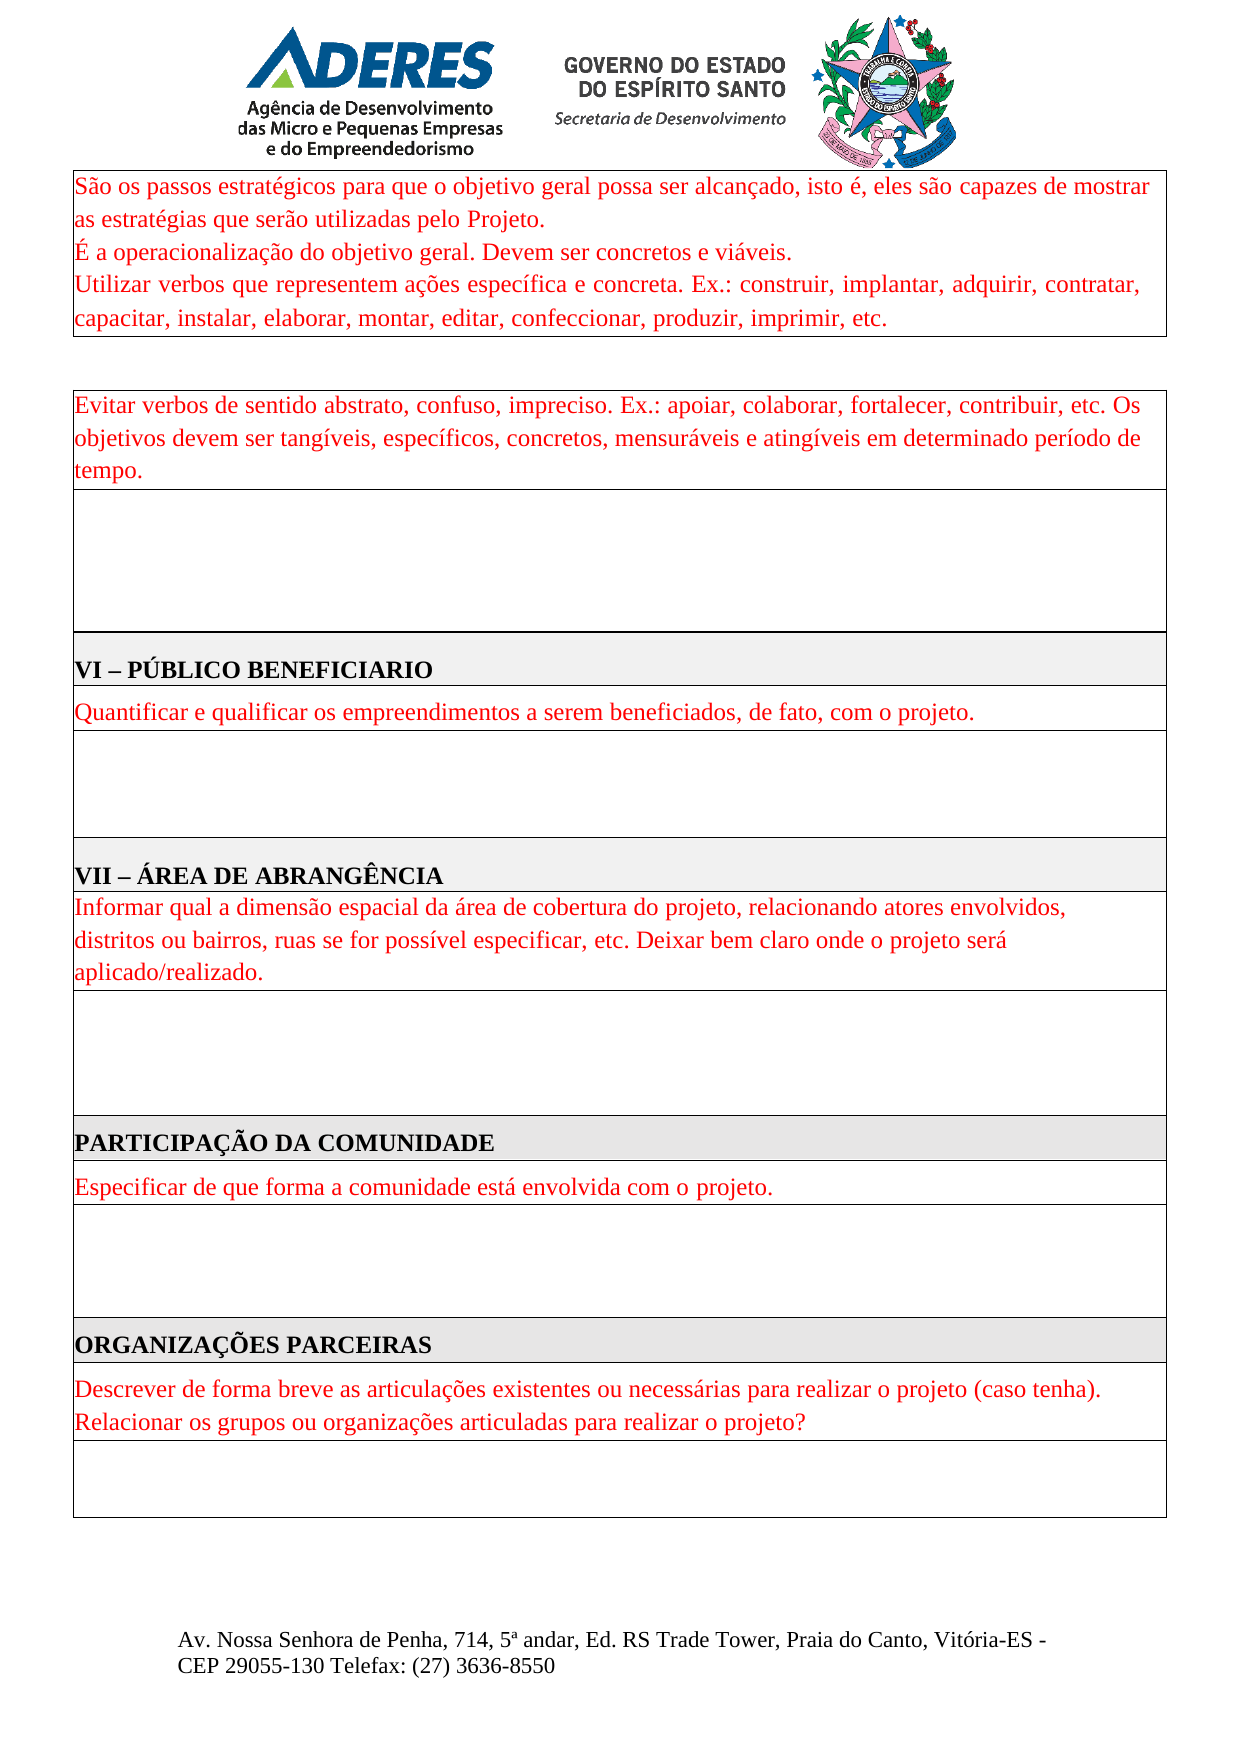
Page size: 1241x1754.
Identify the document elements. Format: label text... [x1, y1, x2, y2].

table_cell Informar qual a dimensão espacial da área de cobertura do projeto, relacionando atores envolvidos, distritos ou bairros, ruas se for possível especificar, etc. Deixar bem claro onde o projeto será aplicado/realizado. [74, 892, 1166, 989]
table_cell VII – ÁREA DE ABRANGÊNCIA [74, 838, 1166, 891]
table_cell São os passos estratégicos para que o objetivo geral possa ser alcançado, isto é, eles são capazes de mostrar as estratégias que serão utilizadas pelo Projeto. É a operacionalização do objetivo geral. Devem ser concretos e viáveis. Utilizar verbos que representem ações específica e concreta. Ex.: construir, implantar, adquirir, contratar, capacitar, instalar, elaborar, montar, editar, confeccionar, produzir, imprimir, etc. [74, 171, 1166, 336]
table_cell PARTICIPAÇÃO DA COMUNIDADE [74, 1116, 1166, 1159]
table_cell [74, 1441, 1166, 1517]
table_cell ORGANIZAÇÕES PARCEIRAS [74, 1318, 1166, 1362]
table_cell VI – PÚBLICO BENEFICIARIO [74, 633, 1166, 685]
table_cell [74, 731, 1166, 837]
table_cell Quantificar e qualificar os empreendimentos a serem beneficiados, de fato, com o projeto. [74, 686, 1166, 730]
table_cell Especificar de que forma a comunidade está envolvida com o projeto. [74, 1161, 1166, 1204]
table_cell [74, 991, 1166, 1114]
table_header Evitar verbos de sentido abstrato, confuso, impreciso. Ex.: apoiar, colaborar, fortalecer, contribuir, etc. Os objetivos devem ser tangíveis, específicos, concretos, mensuráveis e atingíveis em determinado período de tempo. [74, 391, 1166, 489]
table_cell Descrever de forma breve as articulações existentes ou necessárias para realizar o projeto (caso tenha). Relacionar os grupos ou organizações articuladas para realizar o projeto? [74, 1363, 1166, 1439]
table_cell [74, 1205, 1166, 1317]
picture [237, 14, 955, 168]
table_cell [74, 490, 1166, 631]
